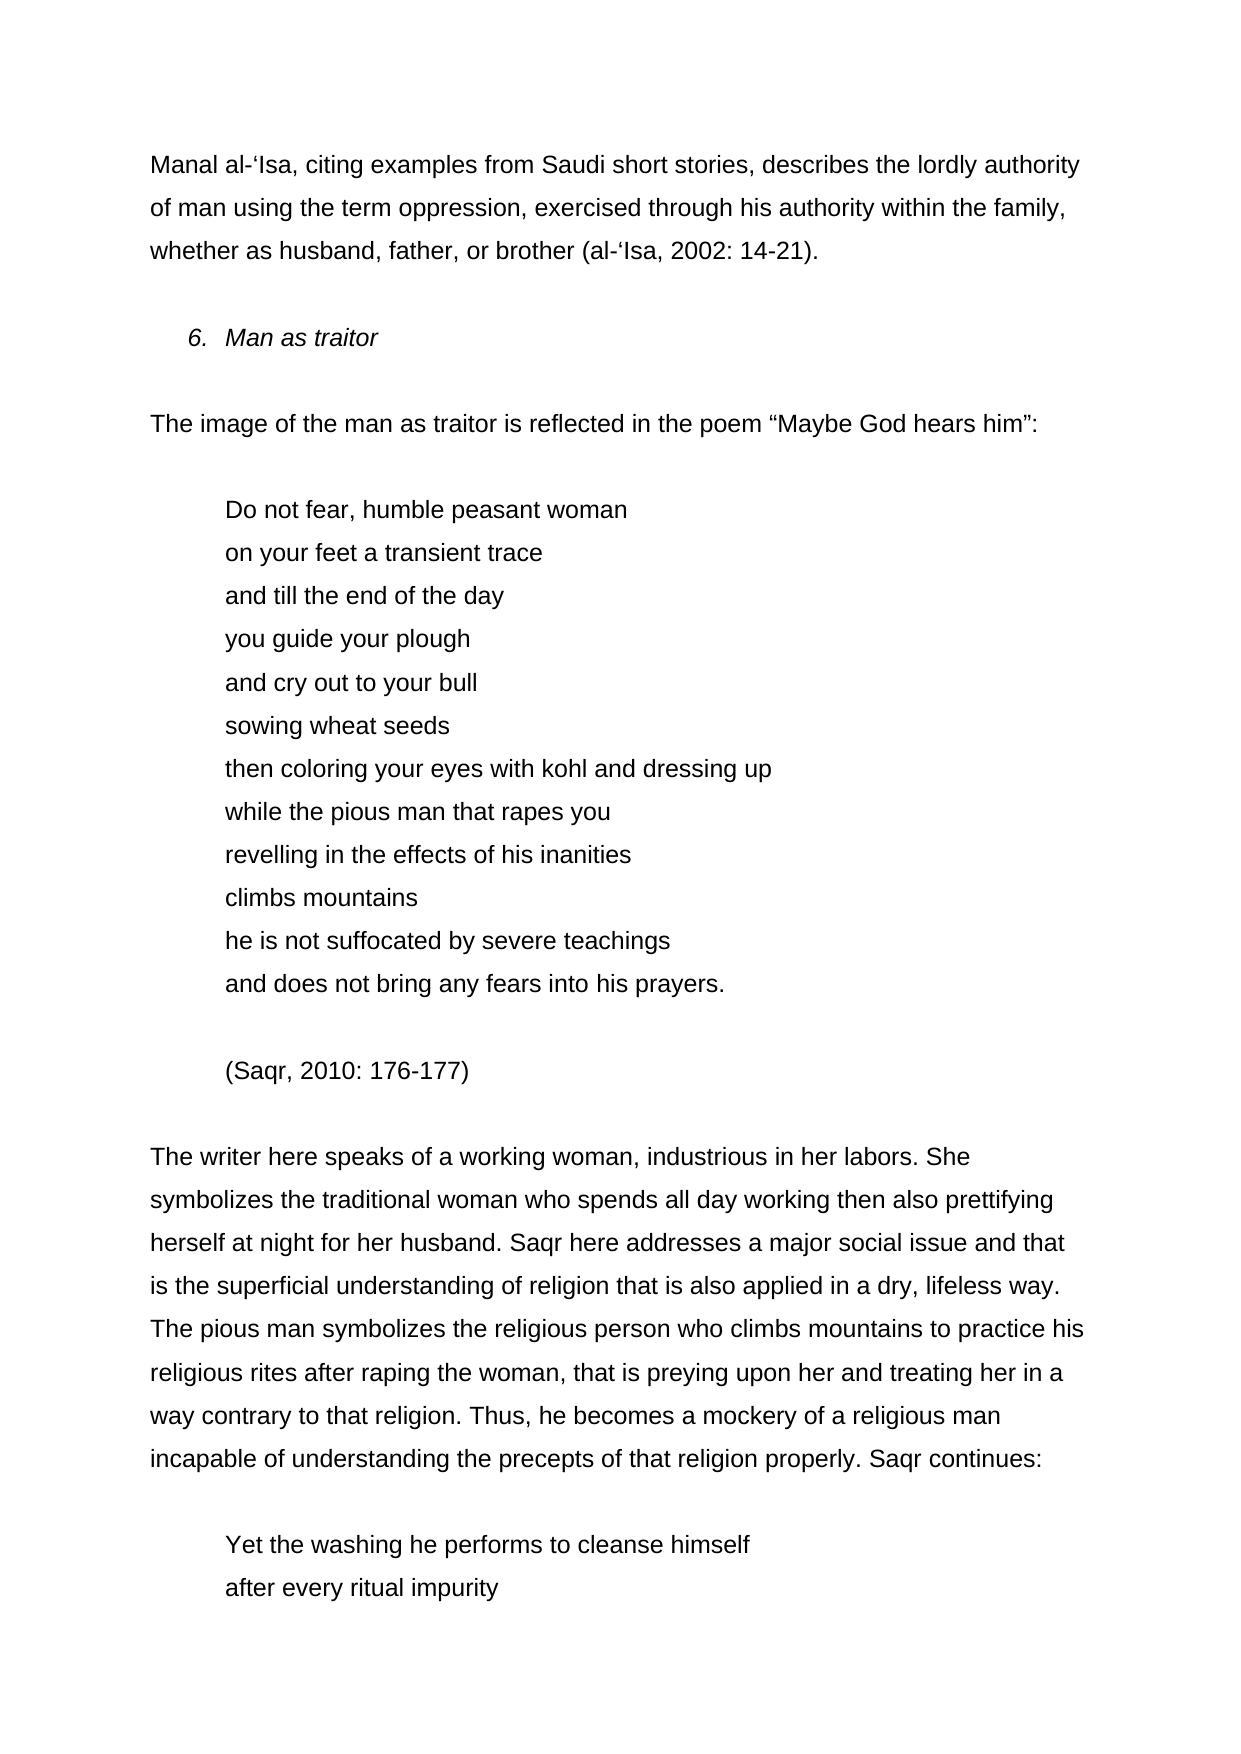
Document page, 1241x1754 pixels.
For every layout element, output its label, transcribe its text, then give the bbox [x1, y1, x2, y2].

text and cry out to your bull [150, 667, 1090, 696]
text (Saqr, 2010: 176-177) [150, 1056, 1090, 1084]
text while the pious man that rapes you [150, 797, 1090, 826]
text after every ritual impurity [150, 1573, 1090, 1602]
text sowing wheat seeds [150, 711, 1090, 739]
text Manal al-‘Isa, citing examples from Saudi short stories, describes the lordly authority of man using the term oppression, exercised through his authority within the family, whether as husband, father, or brother (al-‘Isa, 2002: 14-21). [150, 150, 1090, 265]
text he is not suffocated by severe teachings [150, 926, 1090, 955]
text you guide your plough [150, 624, 1090, 653]
text revelling in the effects of his inanities [150, 840, 1090, 869]
text The image of the man as traitor is reflected in the poem “Maybe God hears him”: [150, 409, 1090, 437]
list Man as traitor [187, 322, 1090, 351]
text then coloring your eyes with kohl and dressing up [150, 754, 1090, 782]
text and does not bring any fears into his prayers. [150, 969, 1090, 998]
text climbs mountains [150, 883, 1090, 912]
text Do not fear, humble peasant woman [150, 495, 1090, 524]
text and till the end of the day [150, 581, 1090, 610]
text on your feet a transient trace [150, 538, 1090, 567]
text The writer here speaks of a working woman, industrious in her labors. She symbolizes the traditional woman who spends all day working then also prettifying herself at night for her husband. Saqr here addresses a major social issue and that is the superficial understanding of religion that is also applied in a dry, lifeless way. The pious man symbolizes the religious person who climbs mountains to practice his religious rites after raping the woman, that is preying upon her and treating her in a way contrary to that religion. Thus, he becomes a mockery of a religious man incapable of understanding the precepts of that religion properly. Saqr continues: [150, 1142, 1090, 1472]
text Yet the washing he performs to cleanse himself [150, 1530, 1090, 1559]
